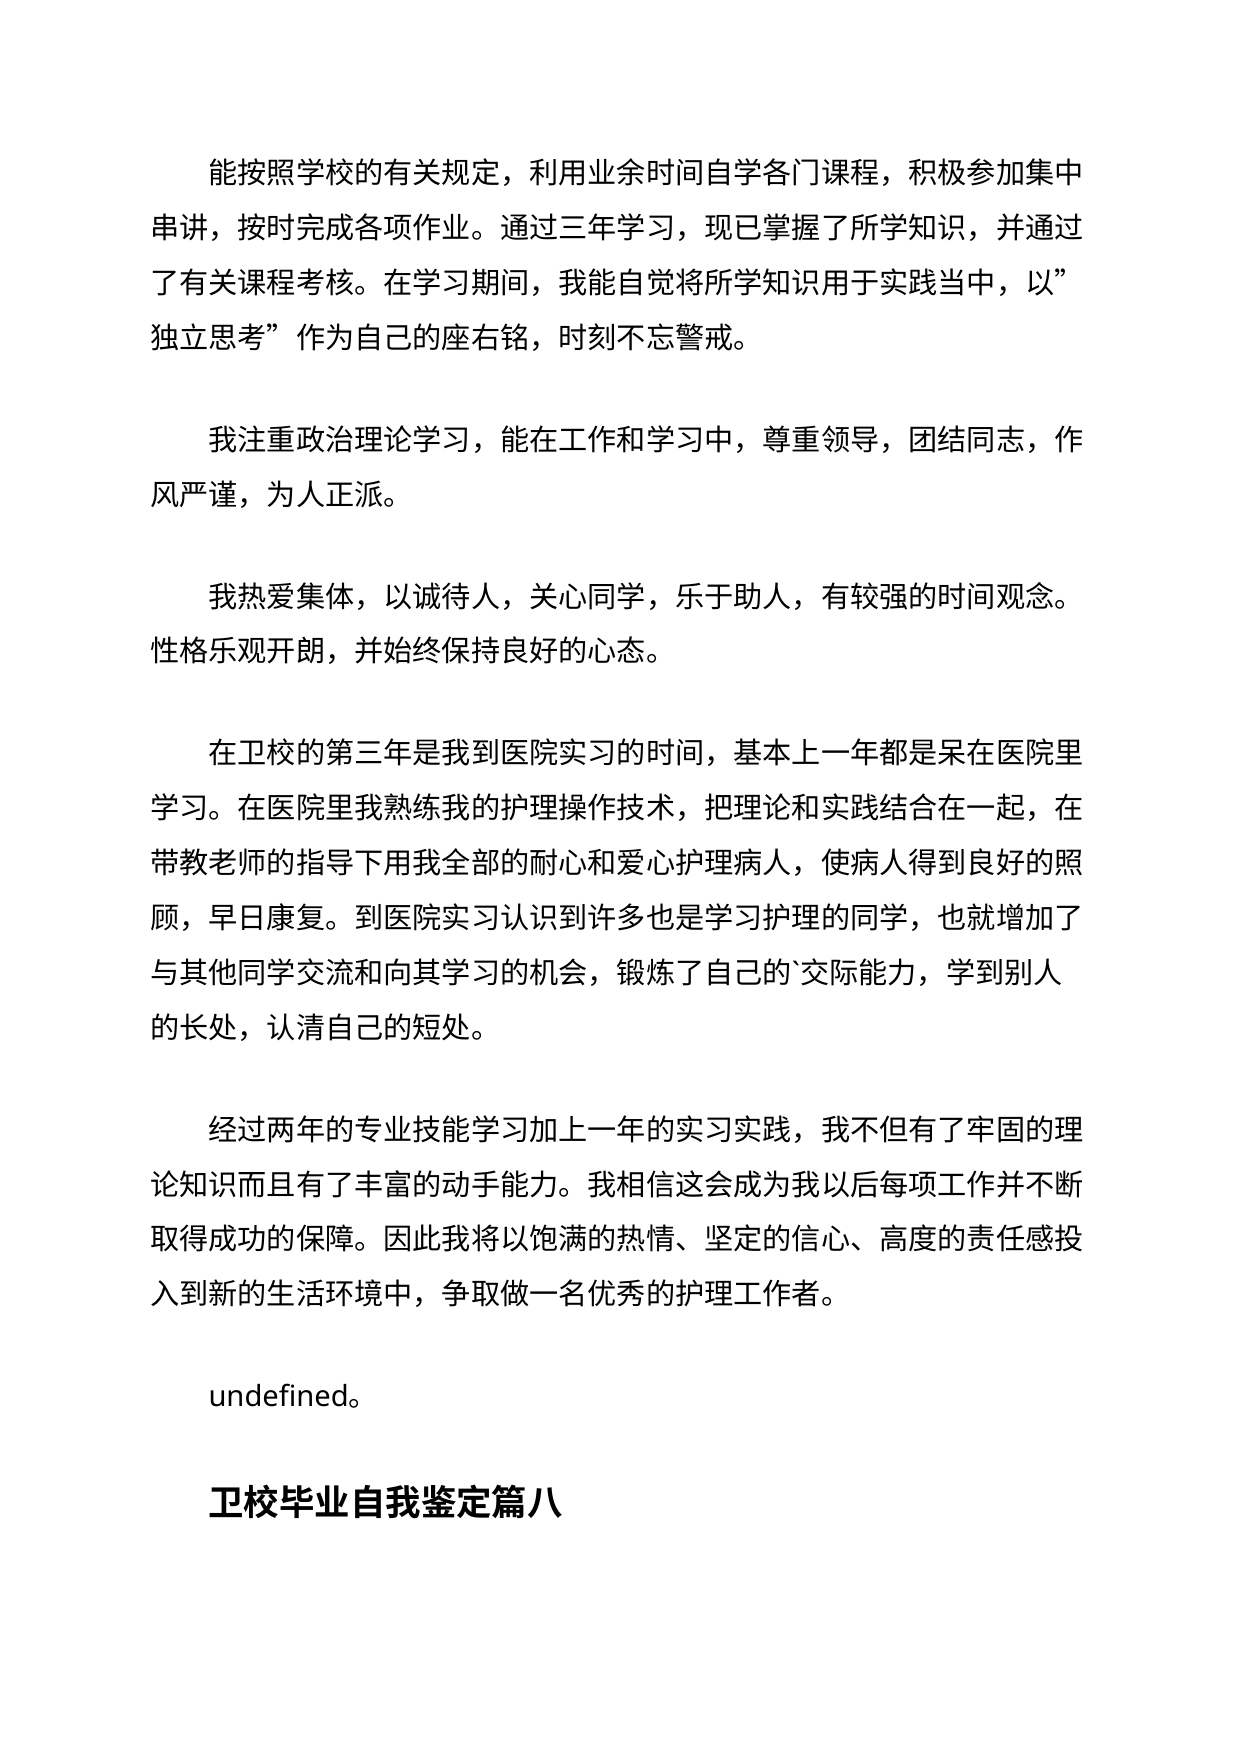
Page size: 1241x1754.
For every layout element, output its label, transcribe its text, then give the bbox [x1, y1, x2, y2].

text undefined。 [150, 1373, 1090, 1415]
text 我热爱集体，以诚待人，关心同学，乐于助人，有较强的时间观念。性格乐观开朗，并始终保持良好的心态。 [150, 573, 1090, 670]
text 能按照学校的有关规定，利用业余时间自学各门课程，积极参加集中串讲，按时完成各项作业。通过三年学习，现已掌握了所学知识，并通过了有关课程考核。在学习期间，我能自觉将所学知识用于实践当中，以”独立思考”作为自己的座右铭，时刻不忘警戒。 [150, 150, 1090, 357]
text 我注重政治理论学习，能在工作和学习中，尊重领导，团结同志，作风严谨，为人正派。 [150, 416, 1090, 514]
text 经过两年的专业技能学习加上一年的实习实践，我不但有了牢固的理论知识而且有了丰富的动手能力。我相信这会成为我以后每项工作并不断取得成功的保障。因此我将以饱满的热情、坚定的信心、高度的责任感投入到新的生活环境中，争取做一名优秀的护理工作者。 [150, 1106, 1090, 1313]
text 在卫校的第三年是我到医院实习的时间，基本上一年都是呆在医院里学习。在医院里我熟练我的护理操作技术，把理论和实践结合在一起，在带教老师的指导下用我全部的耐心和爱心护理病人，使病人得到良好的照顾，早日康复。到医院实习认识到许多也是学习护理的同学，也就增加了与其他同学交流和向其学习的机会，锻炼了自己的`交际能力，学到别人的长处，认清自己的短处。 [150, 730, 1090, 1047]
text 卫校毕业自我鉴定篇八 [150, 1474, 1090, 1526]
